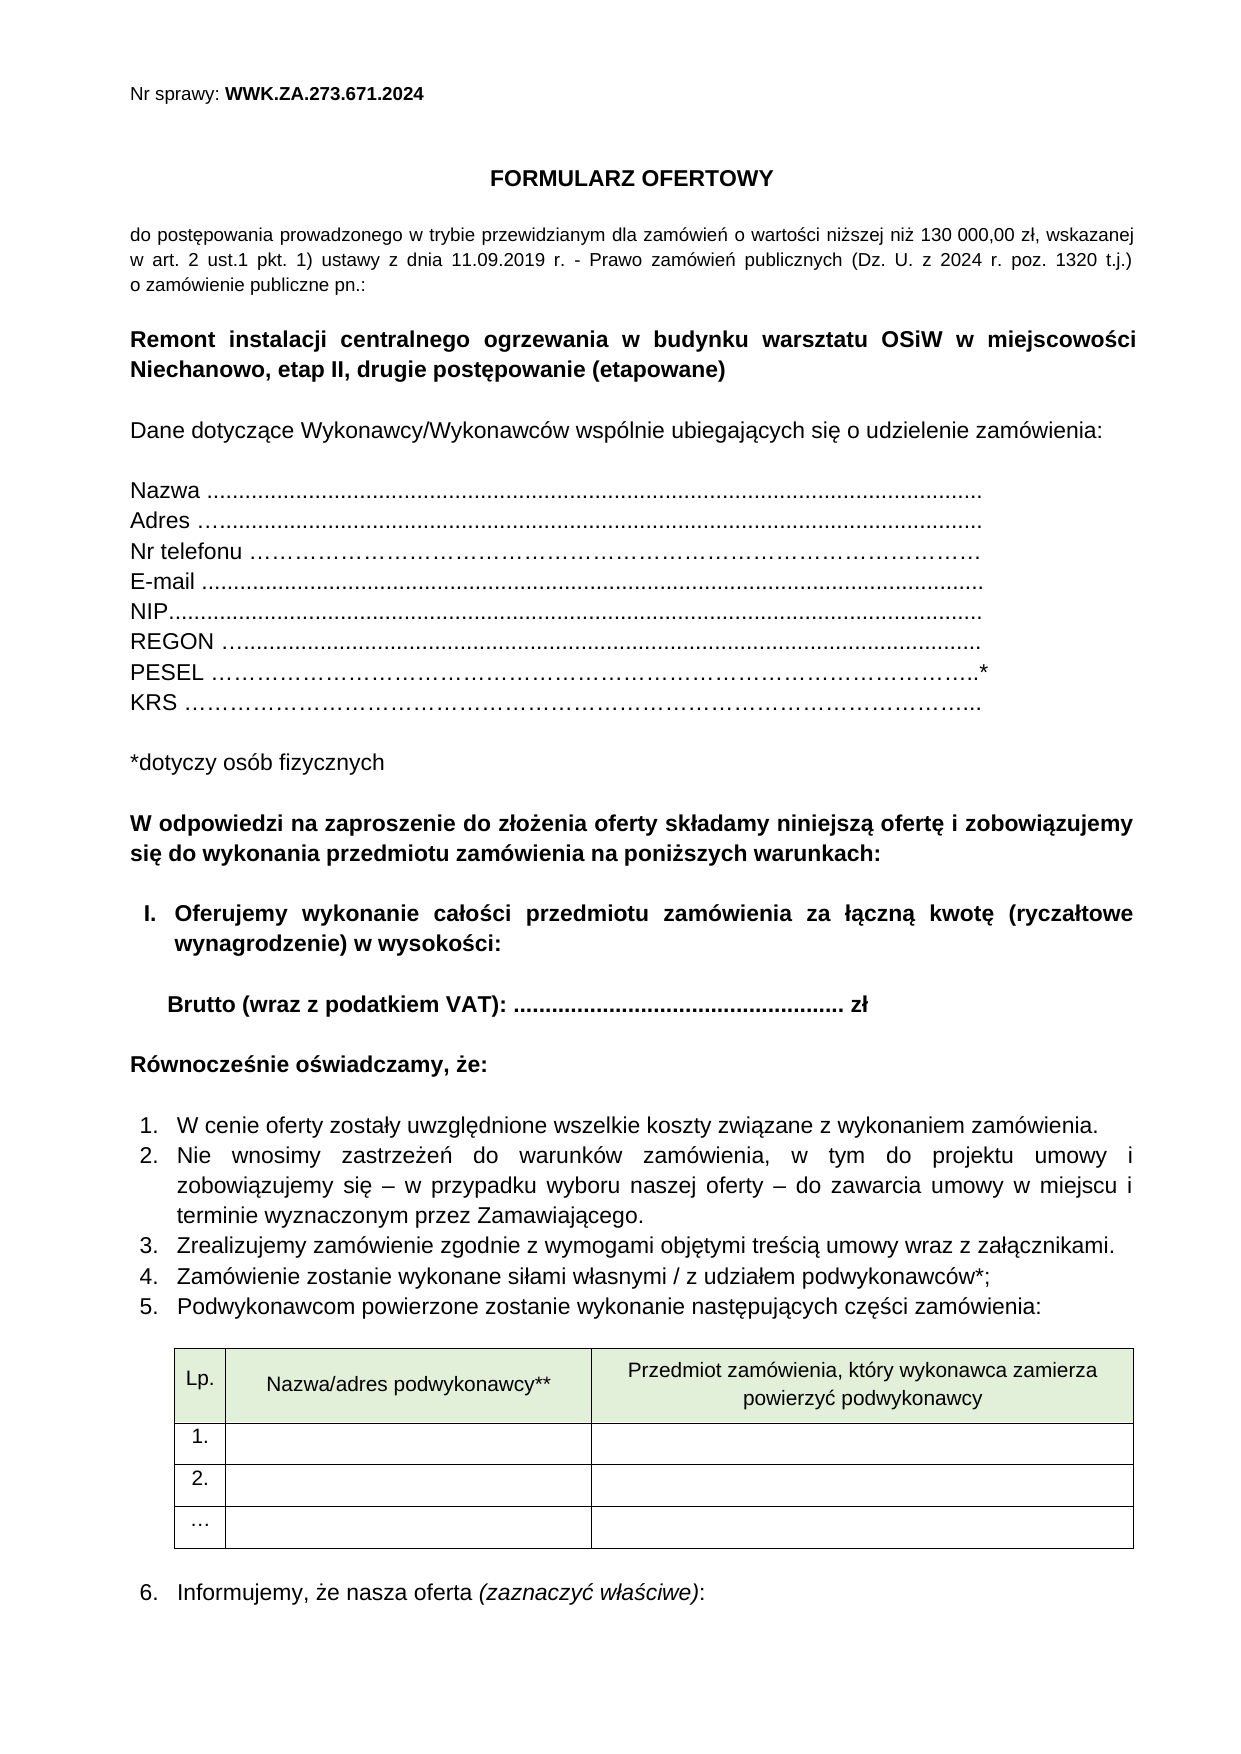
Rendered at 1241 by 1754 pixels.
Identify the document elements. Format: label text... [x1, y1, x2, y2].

list Zamówienie zostanie wykonane siłami własnymi / z udziałem podwykonawców*; [139, 1263, 1134, 1289]
table_cell [592, 1465, 1133, 1506]
table_cell 2. [175, 1465, 225, 1506]
table_cell [592, 1507, 1133, 1548]
table_cell [226, 1424, 591, 1464]
text Adres …........................................................................................................................ [130, 507, 1134, 534]
text NIP................................................................................................................................ [130, 598, 1134, 624]
text Równocześnie oświadczamy, że: [130, 1051, 1134, 1077]
text REGON ….................................................................................................................... [130, 628, 1134, 654]
text W odpowiedzi na zaproszenie do złożenia oferty składamy niniejszą ofertę i zobowiązujemy się do wykonania przedmiotu zamówienia na poniższych warunkach: [130, 809, 1134, 866]
list Informujemy, że nasza oferta (zaznaczyć właściwe): [139, 1579, 1134, 1605]
text Brutto (wraz z podatkiem VAT): .................................................... zł [167, 991, 1134, 1017]
text *dotyczy osób fizycznych [130, 749, 1134, 775]
text Dane dotyczące Wykonawcy/Wykonawców wspólnie ubiegających się o udzielenie zamówienia: [130, 417, 1134, 443]
text Remont instalacji centralnego ogrzewania w budynku warsztatu OSiW w miejscowości Niechanowo, etap II, drugie postępowanie (etapowane) [130, 326, 1137, 383]
list Zrealizujemy zamówienie zgodnie z wymogami objętymi treścią umowy wraz z załącznikami. [139, 1232, 1134, 1259]
text Nazwa .......................................................................................................................... [130, 477, 1134, 503]
list Nie wnosimy zastrzeżeń do warunków zamówienia, w tym do projektu umowy i zobowiązujemy się – w przypadku wyboru naszej oferty – do zawarcia umowy w miejscu i terminie wyznaczonym przez Zamawiającego. [139, 1142, 1134, 1228]
subtitle FORMULARZ OFERTOWY [130, 165, 1134, 192]
table_header Nazwa/adres podwykonawcy** [226, 1349, 591, 1422]
table_cell [226, 1465, 591, 1506]
table_cell 1. [175, 1424, 225, 1464]
text E-mail ........................................................................................................................... [130, 568, 1134, 594]
text KRS …………………………………………………………………………………………... [130, 689, 1134, 715]
text do postępowania prowadzonego w trybie przewidzianym dla zamówień o wartości niższej niż 130 000,00 zł, wskazanej w art. 2 ust.1 pkt. 1) ustawy z dnia 11.09.2019 r. - Prawo zamówień publicznych (Dz. U. z 2024 r. poz. 1320 t.j.) o zamówienie publiczne pn.: [130, 224, 1134, 295]
table_header Przedmiot zamówienia, który wykonawca zamierza powierzyć podwykonawcy [592, 1349, 1133, 1422]
table_cell … [175, 1507, 225, 1548]
table_header Lp. [175, 1349, 225, 1422]
text Nr telefonu …………………………………………………………………………………… [130, 538, 1134, 564]
table_cell [226, 1507, 591, 1548]
text PESEL ………………………………………………………………………………………..* [130, 658, 1134, 685]
list W cenie oferty zostały uwzględnione wszelkie koszty związane z wykonaniem zamówienia. [139, 1112, 1134, 1138]
list Oferujemy wykonanie całości przedmiotu zamówienia za łączną kwotę (ryczałtowe wynagrodzenie) w wysokości: [144, 900, 1134, 957]
table_cell [592, 1424, 1133, 1464]
list Podwykonawcom powierzone zostanie wykonanie następujących części zamówienia: [139, 1293, 1134, 1319]
